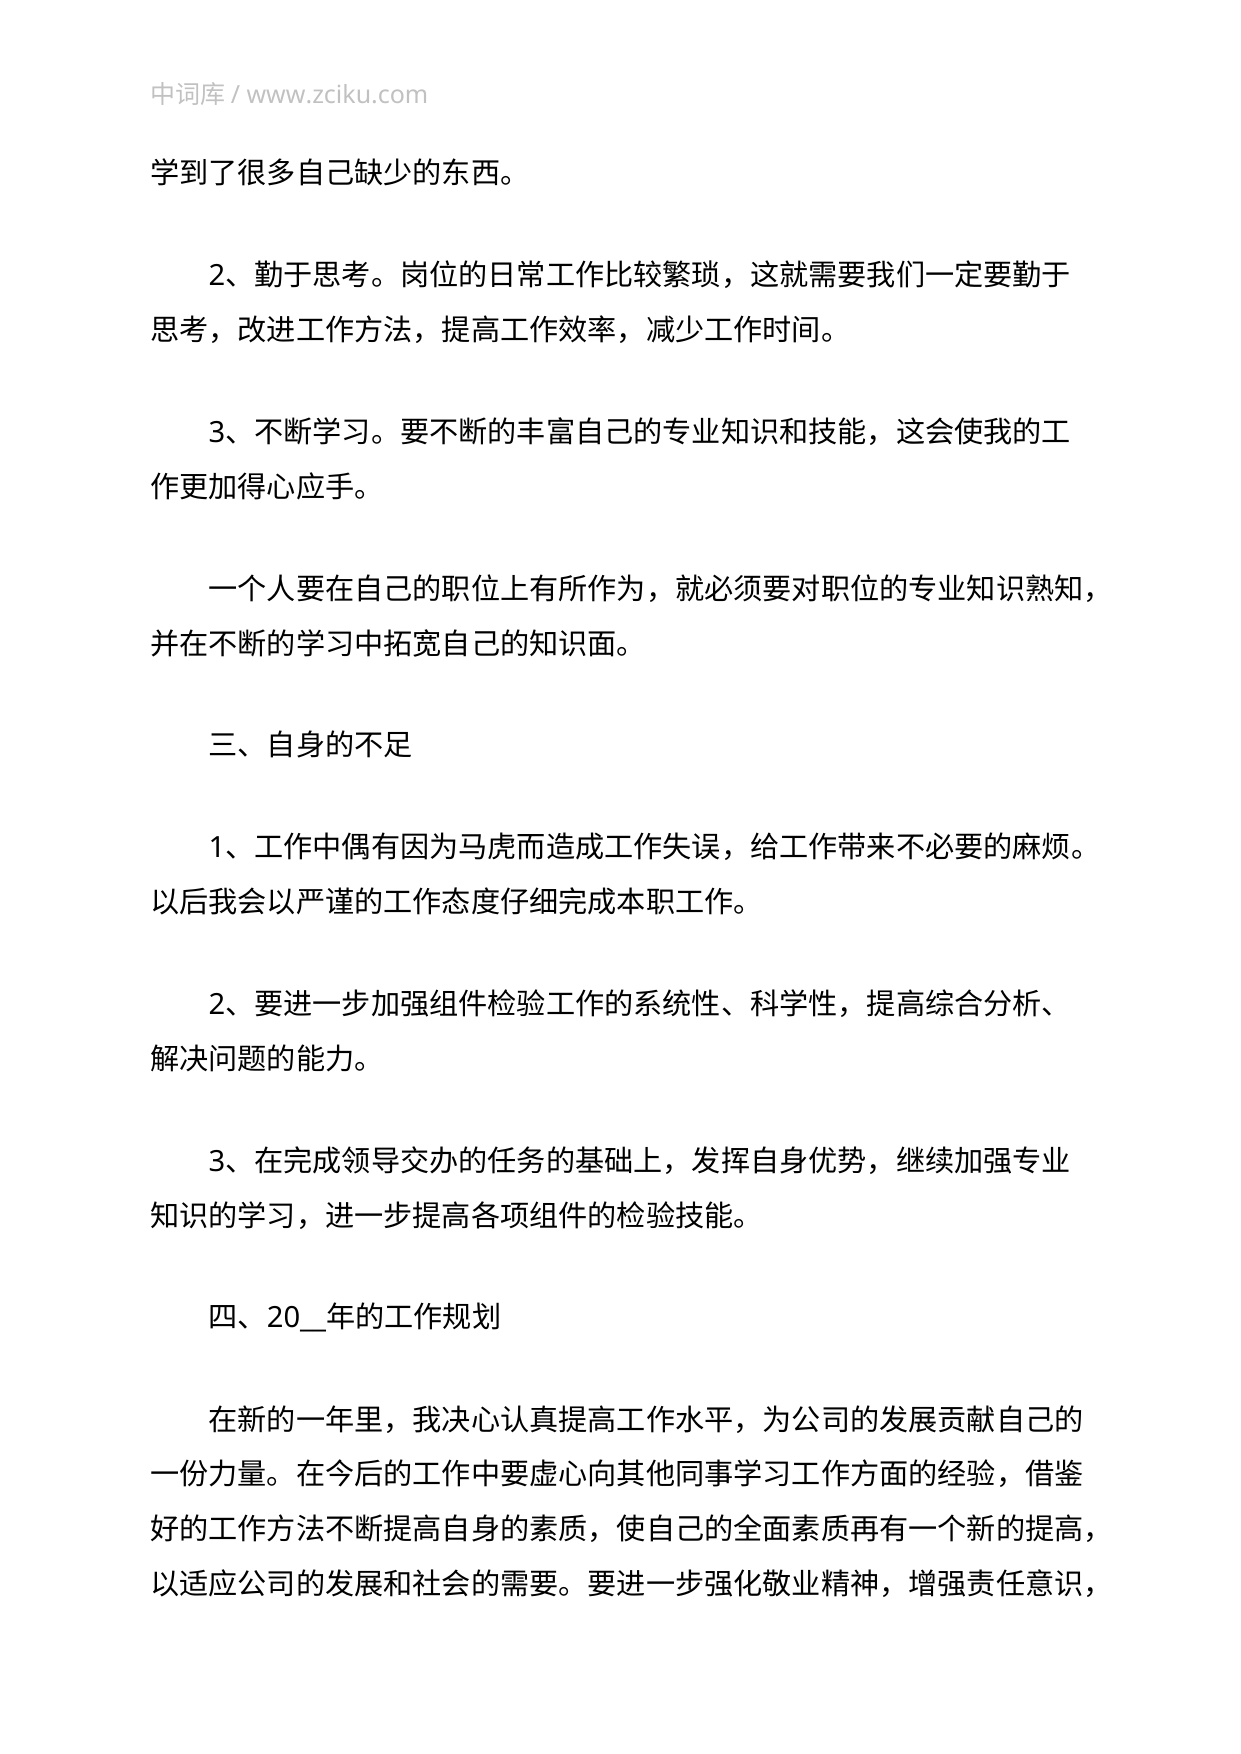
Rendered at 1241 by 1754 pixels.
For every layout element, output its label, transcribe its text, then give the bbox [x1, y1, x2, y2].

text 四、20__年的工作规划 [150, 1294, 1090, 1336]
text 3、不断学习。要不断的丰富自己的专业知识和技能，这会使我的工作更加得心应手。 [150, 408, 1090, 506]
text 2、要进一步加强组件检验工作的系统性、科学性，提高综合分析、解决问题的能力。 [150, 981, 1090, 1078]
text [150, 1396, 1090, 1603]
text 一个人要在自己的职位上有所作为，就必须要对职位的专业知识熟知，并在不断的学习中拓宽自己的知识面。 [150, 565, 1090, 662]
text 2、勤于思考。岗位的日常工作比较繁琐，这就需要我们一定要勤于思考，改进工作方法，提高工作效率，减少工作时间。 [150, 252, 1090, 349]
text 3、在完成领导交办的任务的基础上，发挥自身优势，继续加强专业知识的学习，进一步提高各项组件的检验技能。 [150, 1137, 1090, 1234]
text 三、自身的不足 [150, 722, 1090, 764]
text 1、工作中偶有因为马虎而造成工作失误，给工作带来不必要的麻烦。以后我会以严谨的工作态度仔细完成本职工作。 [150, 824, 1090, 921]
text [150, 150, 1090, 192]
